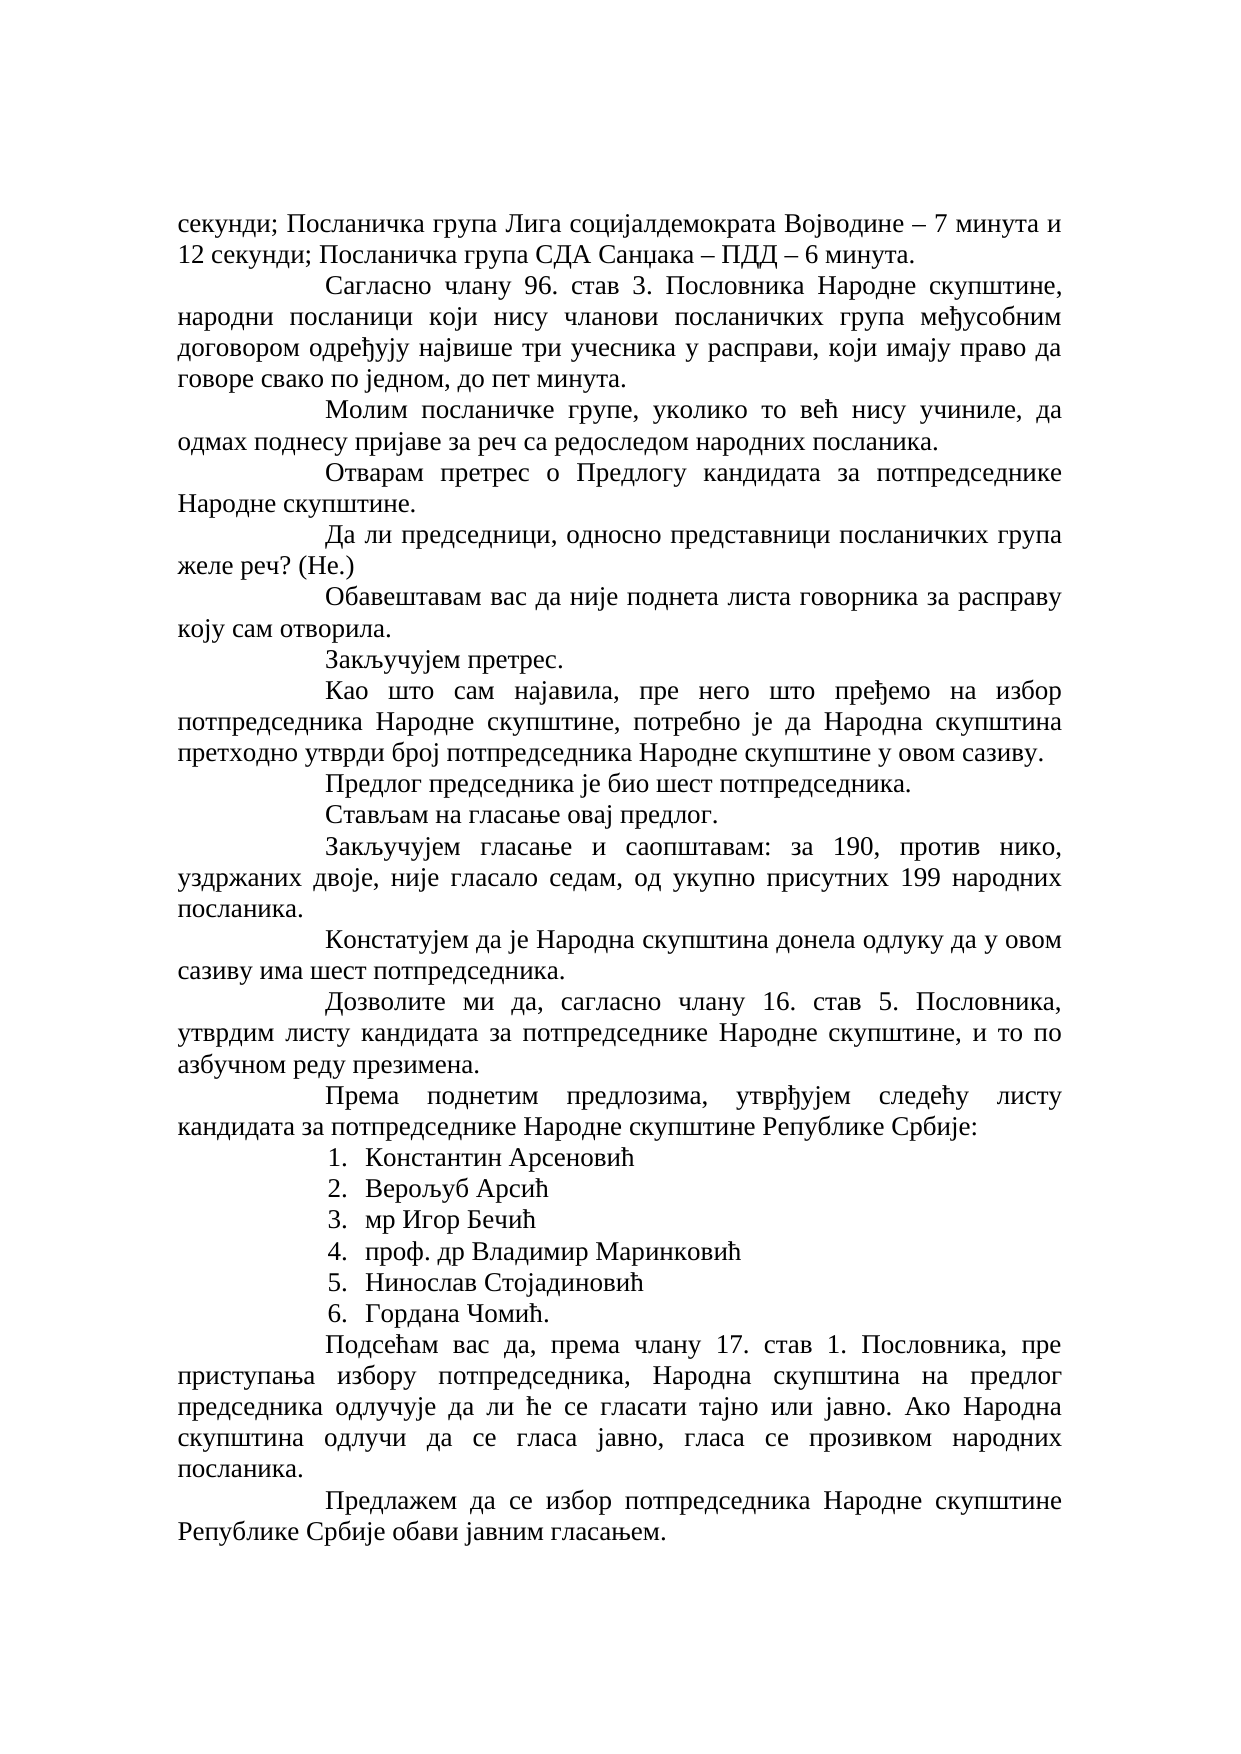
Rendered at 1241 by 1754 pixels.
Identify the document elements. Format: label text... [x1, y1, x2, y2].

text Констатујем да је Народна скупштина донела одлуку да у овом сазиву има шест потпредседника. [177, 923, 1063, 985]
text Сагласно члану 96. став 3. Пословника Народне скупштине, народни посланици који нису чланови посланичких група међусобним договором одређују највише три учесника у расправи, који имају право да говоре свако по једном, до пет минута. [177, 269, 1063, 394]
text Према поднетим предлозима, утврђујем следећу листу кандидата за потпредседнике Народне скупштине Републике Србије: [177, 1079, 1063, 1141]
text Стављам на гласање овај предлог. [177, 798, 1063, 830]
list проф. др Владимир Маринковић [327, 1234, 1063, 1266]
list Верољуб Арсић [327, 1172, 1063, 1203]
list Гордана Чомић. [327, 1297, 1063, 1328]
list мр Игор Бечић [327, 1203, 1063, 1234]
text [177, 207, 1063, 269]
list Константин Арсеновић [327, 1141, 1063, 1172]
text Подсећам вас да, према члану 17. став 1. Пословника, пре приступања избору потпредседника, Народна скупштина на предлог председника одлучује да ли ће се гласати тајно или јавно. Ако Народна скупштина одлучи да се гласа јавно, гласа се прозивком народних посланика. [177, 1328, 1063, 1484]
text Молим посланичке групе, уколико то већ нису учиниле, да одмах поднесу пријаве за реч са редоследом народних посланика. [177, 394, 1063, 456]
text Предлажем да се избор потпредседника Народне скупштине Републике Србије обави јавним гласањем. [177, 1484, 1063, 1546]
text Да ли председници, односно представници посланичких група желе реч? (Не.) [177, 518, 1063, 581]
text Предлог председника је био шест потпредседника. [177, 767, 1063, 798]
text Као што сам најавила, пре него што пређемо на избор потпредседника Народне скупштине, потребно је да Народна скупштина претходно утврди број потпредседника Народне скупштине у овом сазиву. [177, 674, 1063, 767]
text Закључујем гласање и саопштавам: за 190, против нико, уздржаних двоје, није гласало седам, од укупно присутних 199 народних посланика. [177, 830, 1063, 923]
text Отварам претрес о Предлогу кандидата за потпредседнике Народне скупштине. [177, 456, 1063, 518]
text Дозволите ми да, сагласно члану 16. став 5. Пословника, утврдим листу кандидата за потпредседнике Народне скупштине, и то по азбучном реду презимена. [177, 985, 1063, 1079]
text Закључујем претрес. [177, 643, 1063, 674]
list Нинослав Стојадиновић [327, 1266, 1063, 1297]
text Обавештавам вас да није поднета листа говорника за расправу коју сам отворила. [177, 581, 1063, 643]
